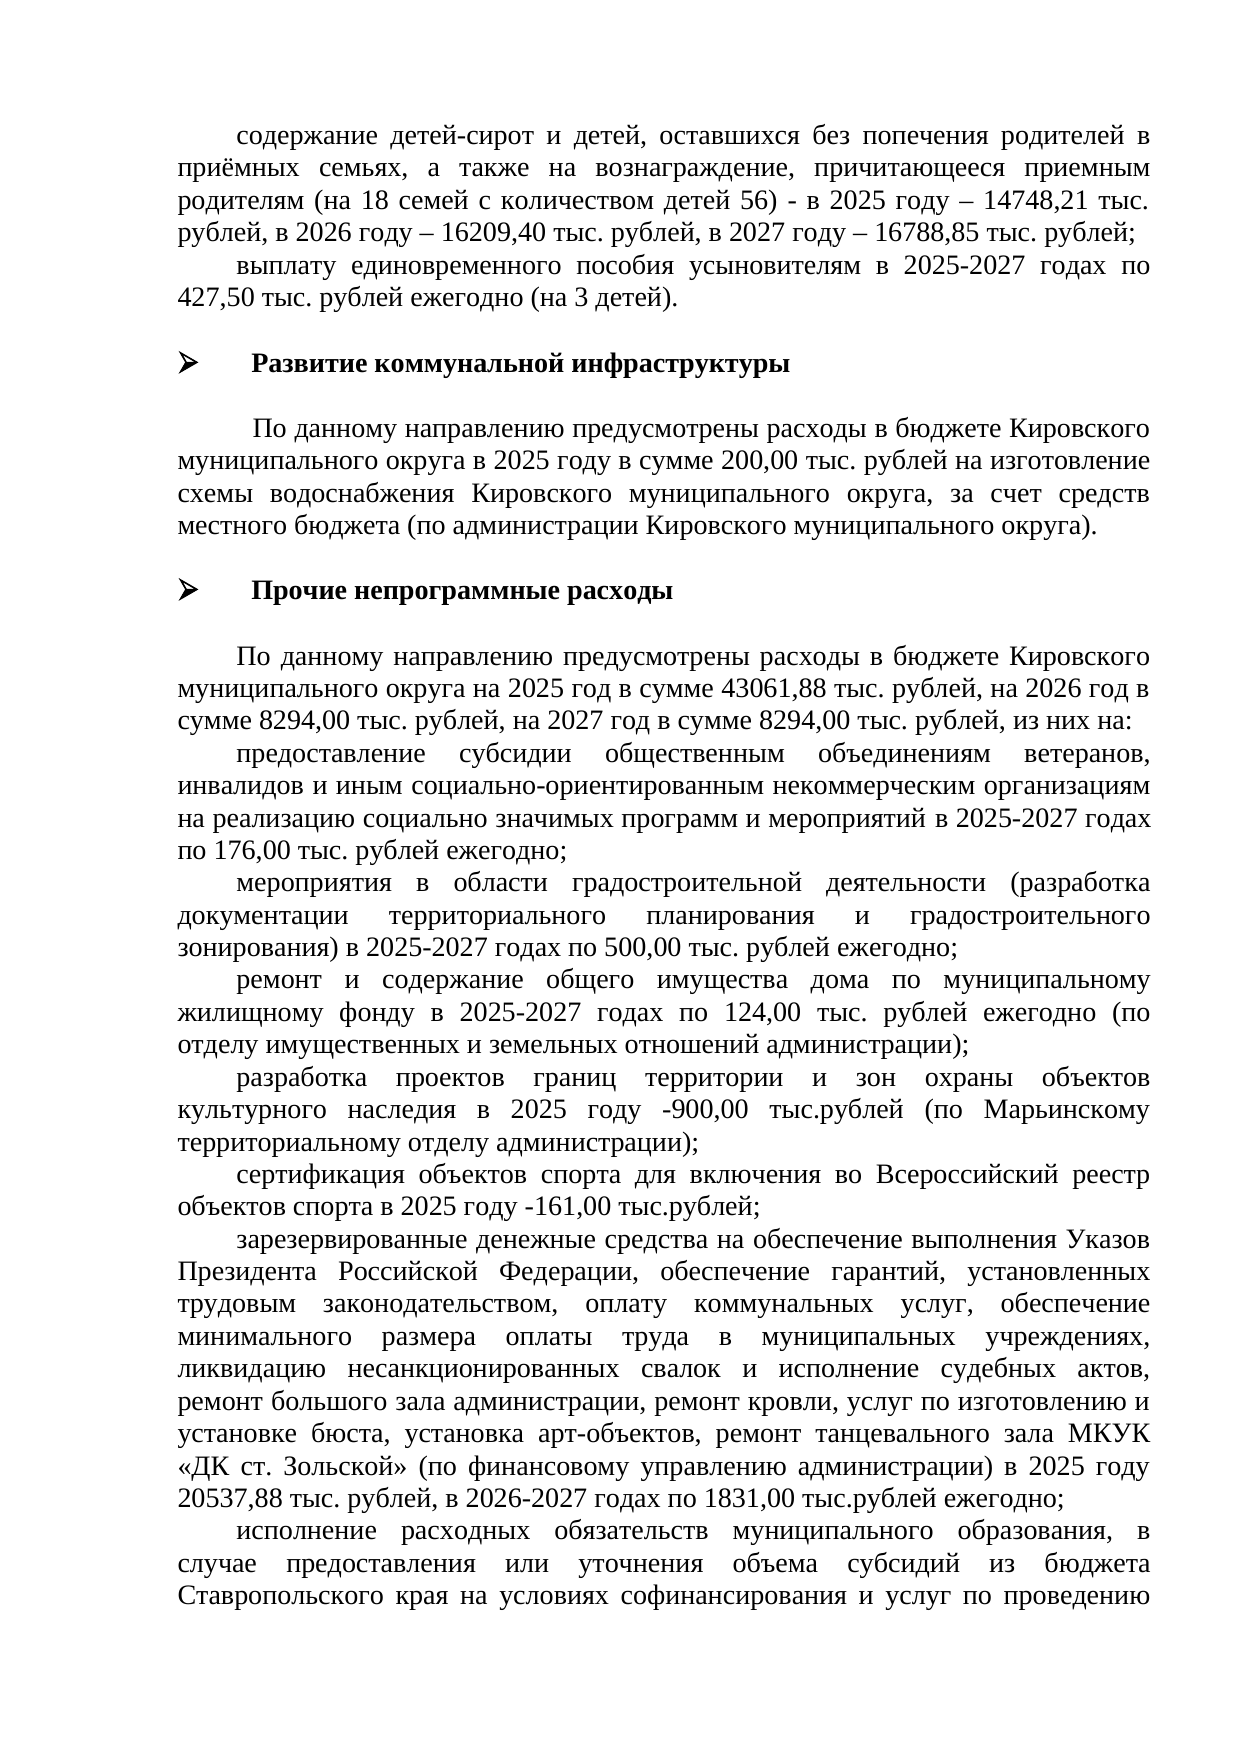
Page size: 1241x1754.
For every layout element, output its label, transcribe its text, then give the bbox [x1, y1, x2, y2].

text разработка проектов границ территории и зон охраны объектов культурного наследия в 2025 году -900,00 тыс.рублей (по Марьинскому территориальному отделу администрации); [177, 1060, 1152, 1157]
text содержание детей-сирот и детей, оставшихся без попечения родителей в приёмных семьях, а также на вознаграждение, причитающееся приемным родителям (на 18 семей с количеством детей 56) - в 2025 году – 14748,21 тыс. рублей, в 2026 году – 16209,40 тыс. рублей, в 2027 году – 16788,85 тыс. рублей; [177, 118, 1152, 248]
list Прочие непрограммные расходы [177, 573, 1152, 606]
list Развитие коммунальной инфраструктуры [177, 346, 1152, 378]
text мероприятия в области градостроительной деятельности (разработка документации территориального планирования и градостроительного зонирования) в 2025-2027 годах по 500,00 тыс. рублей ежегодно; [177, 865, 1152, 963]
text выплату единовременного пособия усыновителям в 2025-2027 годах по 427,50 тыс. рублей ежегодно (на 3 детей). [177, 248, 1152, 312]
text По данному направлению предусмотрены расходы в бюджете Кировского муниципального округа на 2025 год в сумме 43061,88 тыс. рублей, на 2026 год в сумме 8294,00 тыс. рублей, на 2027 год в сумме 8294,00 тыс. рублей, из них на: [177, 639, 1152, 736]
text предоставление субсидии общественным объединениям ветеранов, инвалидов и иным социально-ориентированным некоммерческим организациям на реализацию социально значимых программ и мероприятий в 2025-2027 годах по 176,00 тыс. рублей ежегодно; [177, 736, 1152, 865]
text ремонт и содержание общего имущества дома по муниципальному жилищному фонду в 2025-2027 годах по 124,00 тыс. рублей ежегодно (по отделу имущественных и земельных отношений администрации); [177, 963, 1152, 1060]
text По данному направлению предусмотрены расходы в бюджете Кировского муниципального округа в 2025 году в сумме 200,00 тыс. рублей на изготовление схемы водоснабжения Кировского муниципального округа, за счет средств местного бюджета (по администрации Кировского муниципального округа). [177, 411, 1152, 541]
text сертификация объектов спорта для включения во Всероссийский реестр объектов спорта в 2025 году -161,00 тыс.рублей; [177, 1157, 1152, 1222]
text зарезервированные денежные средства на обеспечение выполнения Указов Президента Российской Федерации, обеспечение гарантий, установленных трудовым законодательством, оплату коммунальных услуг, обеспечение минимального размера оплаты труда в муниципальных учреждениях, ликвидацию несанкционированных свалок и исполнение судебных актов, ремонт большого зала администрации, ремонт кровли, услуг по изготовлению и установке бюста, установка арт-объектов, ремонт танцевального зала МКУК «ДК ст. Зольской» (по финансовому управлению администрации) в 2025 году 20537,88 тыс. рублей, в 2026-2027 годах по 1831,00 тыс.рублей ежегодно; [177, 1222, 1152, 1513]
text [177, 1513, 1152, 1611]
